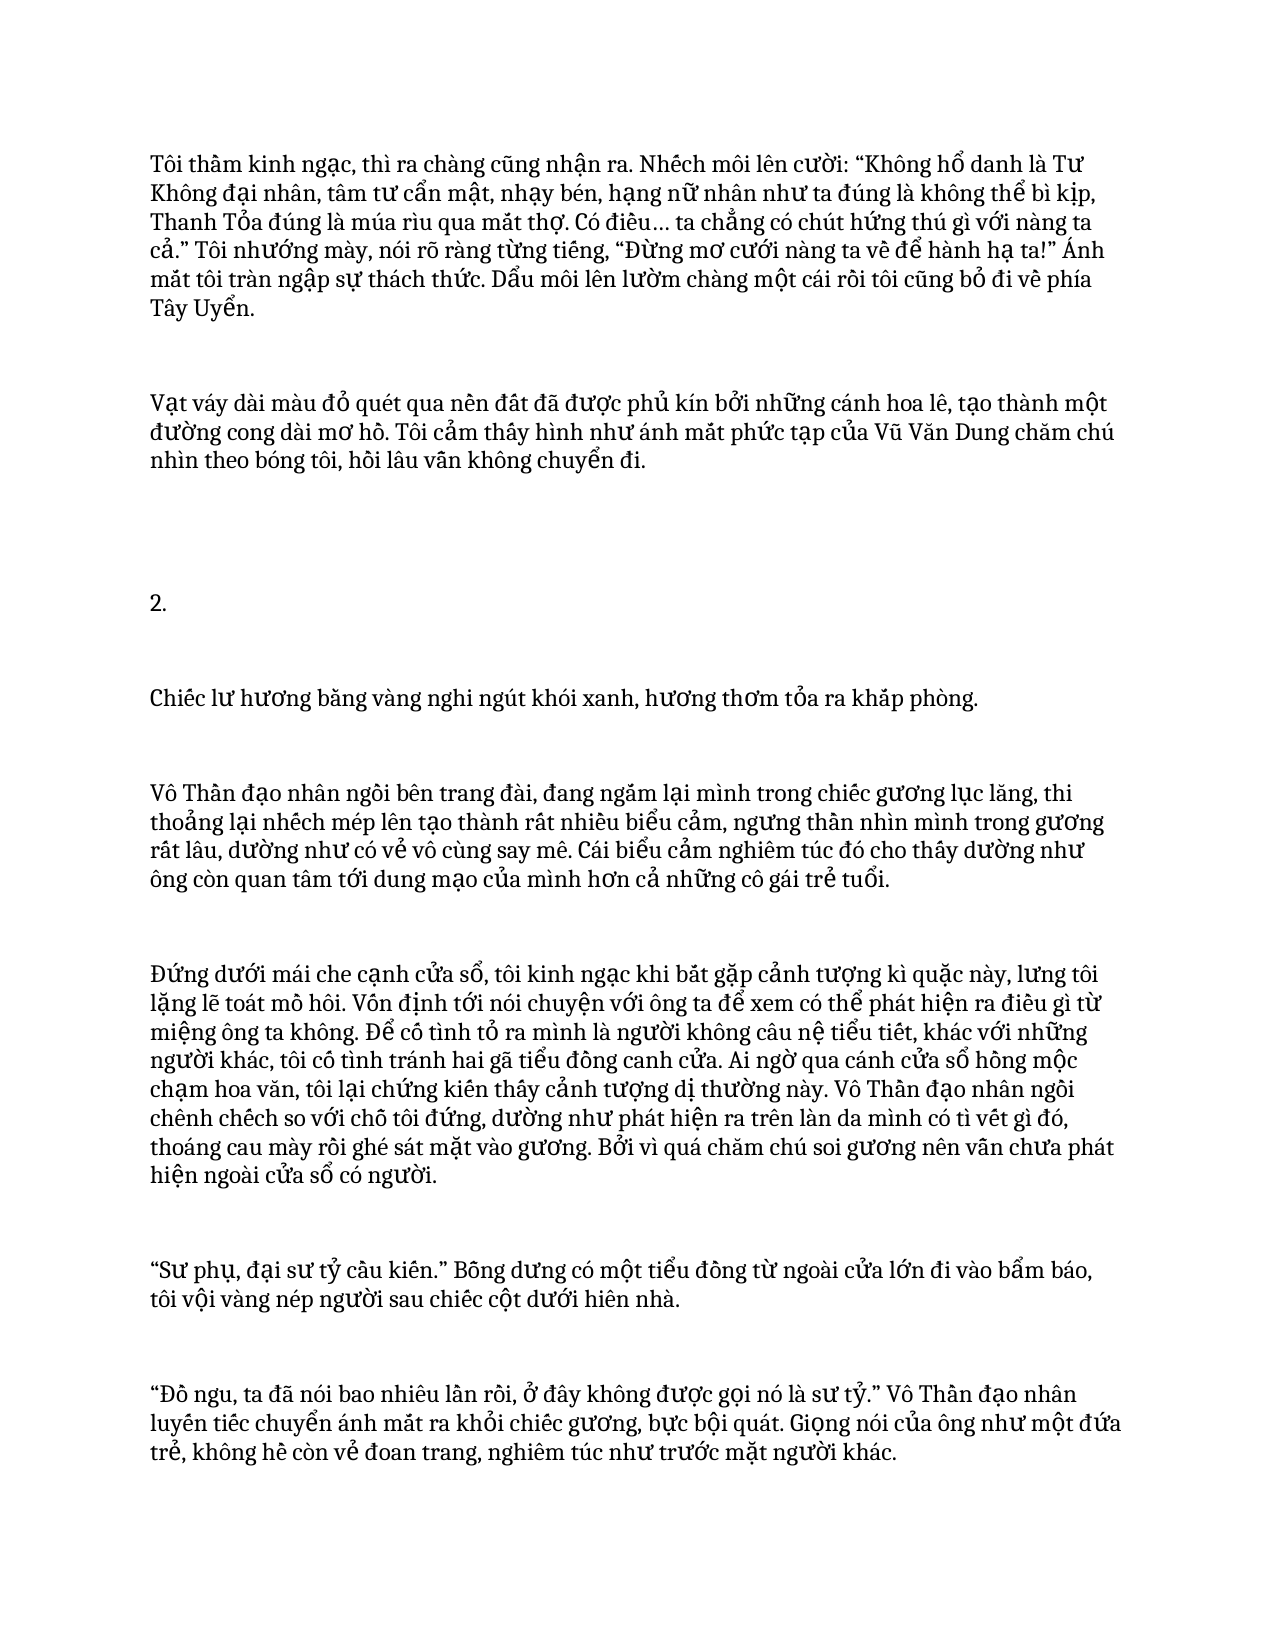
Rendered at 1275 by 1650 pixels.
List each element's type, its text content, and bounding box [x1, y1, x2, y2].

text Vạt váy dài màu đỏ quét qua nền đất đã được phủ kín bởi những cánh hoa lê, tạo thành một đường cong dài mơ hồ. Tôi cảm thấy hình như ánh mắt phức tạp của Vũ Văn Dung chăm chú nhìn theo bóng tôi, hồi lâu vẫn không chuyển đi. [150, 389, 1125, 475]
text Vô Thần đạo nhân ngồi bên trang đài, đang ngắm lại mình trong chiếc gương lục lăng, thi thoảng lại nhếch mép lên tạo thành rất nhiều biểu cảm, ngưng thần nhìn mình trong gương rất lâu, dường như có vẻ vô cùng say mê. Cái biểu cảm nghiêm túc đó cho thấy dường như ông còn quan tâm tới dung mạo của mình hơn cả những cô gái trẻ tuổi. [150, 779, 1125, 894]
text Đứng dưới mái che cạnh cửa sổ, tôi kinh ngạc khi bắt gặp cảnh tượng kì quặc này, lưng tôi lặng lẽ toát mồ hôi. Vốn định tới nói chuyện với ông ta để xem có thể phát hiện ra điều gì từ miệng ông ta không. Để cố tình tỏ ra mình là người không câu nệ tiểu tiết, khác với những người khác, tôi cố tình tránh hai gã tiểu đồng canh cửa. Ai ngờ qua cánh cửa sổ hồng mộc chạm hoa văn, tôi lại chứng kiến thấy cảnh tượng dị thường này. Vô Thần đạo nhân ngồi chênh chếch so với chỗ tôi đứng, dường như phát hiện ra trên làn da mình có tì vết gì đó, thoáng cau mày rồi ghé sát mặt vào gương. Bởi vì quá chăm chú soi gương nên vẫn chưa phát hiện ngoài cửa sổ có người. [150, 960, 1125, 1190]
text Tôi thầm kinh ngạc, thì ra chàng cũng nhận ra. Nhếch môi lên cười: “Không hổ danh là Tư Không đại nhân, tâm tư cẩn mật, nhạy bén, hạng nữ nhân như ta đúng là không thể bì kịp, Thanh Tỏa đúng là múa rìu qua mắt thợ. Có điều… ta chẳng có chút hứng thú gì với nàng ta cả.” Tôi nhướng mày, nói rõ ràng từng tiếng, “Đừng mơ cưới nàng ta về để hành hạ ta!” Ánh mắt tôi tràn ngập sự thách thức. Dẩu môi lên lườm chàng một cái rồi tôi cũng bỏ đi về phía Tây Uyển. [150, 150, 1125, 322]
text “Sư phụ, đại sư tỷ cầu kiến.” Bỗng dưng có một tiểu đồng từ ngoài cửa lớn đi vào bẩm báo, tôi vội vàng nép người sau chiếc cột dưới hiên nhà. [150, 1256, 1125, 1314]
text Chiếc lư hương bằng vàng nghi ngút khói xanh, hương thơm tỏa ra khắp phòng. [150, 684, 1125, 712]
text “Đồ ngu, ta đã nói bao nhiêu lần rồi, ở đây không được gọi nó là sư tỷ.” Vô Thần đạo nhân luyến tiếc chuyển ánh mắt ra khỏi chiếc gương, bực bội quát. Giọng nói của ông như một đứa trẻ, không hề còn vẻ đoan trang, nghiêm túc như trước mặt người khác. [150, 1380, 1125, 1466]
text 2. [150, 589, 1125, 617]
